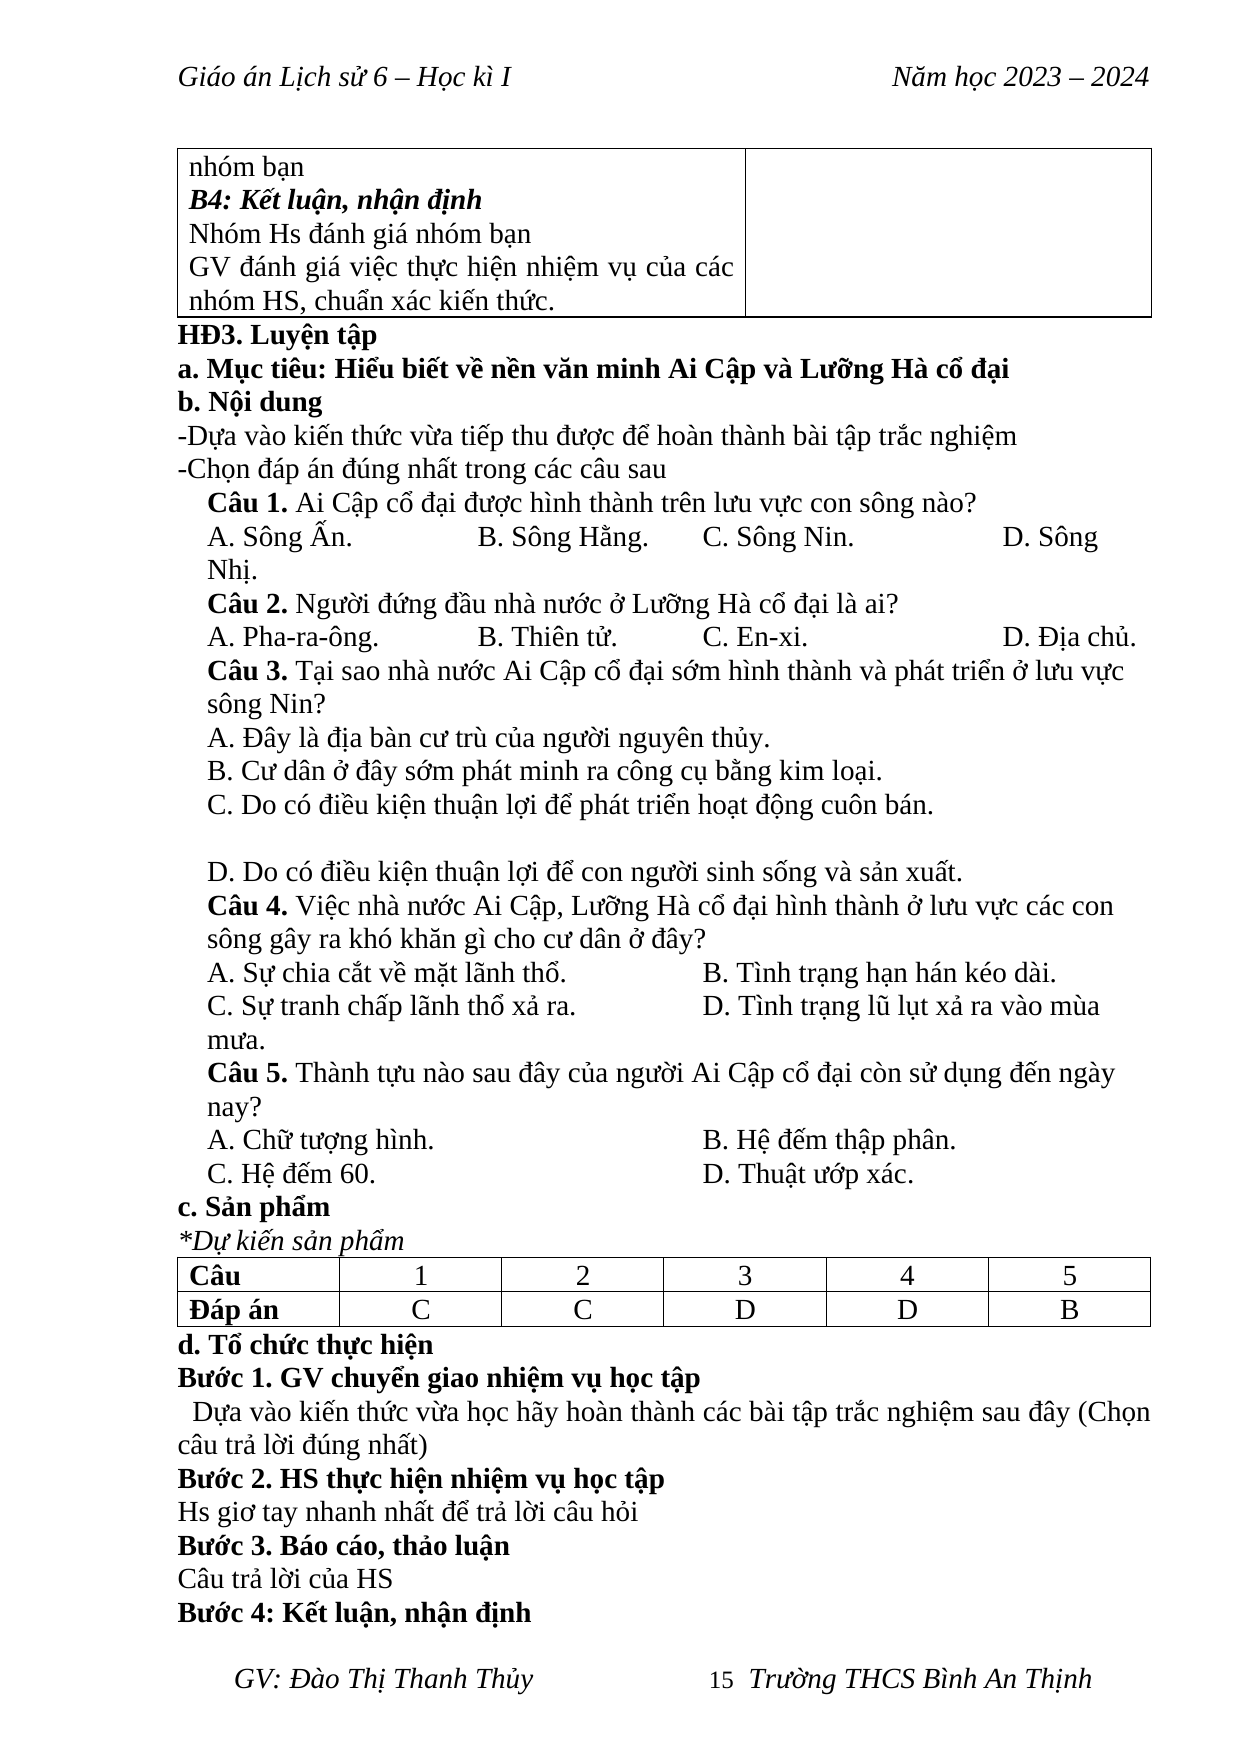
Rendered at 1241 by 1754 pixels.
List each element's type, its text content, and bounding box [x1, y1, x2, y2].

text -Chọn đáp án đúng nhất trong các câu sau [177, 452, 1152, 485]
table_cell B [989, 1292, 1150, 1326]
text HĐ3. Luyện tập [177, 318, 1152, 351]
text Bước 1. GV chuyển giao nhiệm vụ học tập [177, 1360, 1152, 1394]
text Bước 4: Kết luận, nhận định [177, 1595, 1152, 1629]
text Câu 1. Ai Cập cổ đại được hình thành trên lưu vực con sông nào? [207, 485, 1152, 519]
text Dựa vào kiến thức vừa học hãy hoàn thành các bài tập trắc nghiệm sau đây (Chọn câu trả lời đúng nhất) [177, 1394, 1152, 1461]
table_header 4 [827, 1258, 988, 1291]
text c. Sản phẩm [177, 1189, 1152, 1223]
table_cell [178, 149, 745, 316]
text b. Nội dung [177, 384, 1152, 418]
text a. Mục tiêu: Hiểu biết về nền văn minh Ai Cập và Lưỡng Hà cổ đại [177, 351, 1152, 384]
text A. Sông Ấn. B. Sông Hằng. C. Sông Nin. D. Sông Nhị. [207, 519, 1152, 586]
text Hs giơ tay nhanh nhất để trả lời câu hỏi [177, 1494, 1152, 1528]
text Câu 3. Tại sao nhà nước Ai Cập cổ đại sớm hình thành và phát triển ở lưu vực sông Nin? [326, 653, 1136, 720]
table_header Câu [178, 1258, 339, 1291]
text d. Tổ chức thực hiện [177, 1327, 1152, 1360]
table_cell D [827, 1292, 988, 1326]
table_cell C [340, 1292, 501, 1326]
text A. Pha-ra-ông. B. Thiên tử. C. En-xi. D. Địa chủ. [207, 619, 1152, 653]
table_cell D [664, 1292, 826, 1326]
text D. Do có điều kiện thuận lợi để con người sinh sống và sản xuất. [207, 854, 1152, 888]
text B. Cư dân ở đây sớm phát minh ra công cụ bằng kim loại. [207, 753, 1152, 787]
text Câu 5. Thành tựu nào sau đây của người Ai Cập cổ đại còn sử dụng đến ngày nay? [207, 1055, 1152, 1122]
text A. Chữ tượng hình. B. Hệ đếm thập phân. [207, 1122, 1152, 1156]
table_header 5 [989, 1258, 1150, 1291]
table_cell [746, 149, 1151, 316]
text Câu 2. Người đứng đầu nhà nước ở Lưỡng Hà cổ đại là ai? [207, 586, 1152, 619]
text C. Hệ đếm 60. D. Thuật ướp xác. [207, 1156, 1152, 1189]
text Câu 4. Việc nhà nước Ai Cập, Lưỡng Hà cổ đại hình thành ở lưu vực các con sông gây ra khó khăn gì cho cư dân ở đây? A. Sự chia cắt về mặt lãnh thổ. B. Tình trạng hạn hán kéo dài. [207, 888, 1152, 988]
text Bước 2. HS thực hiện nhiệm vụ học tập [177, 1461, 1152, 1494]
table_header 2 [502, 1258, 663, 1291]
table_cell Đáp án [178, 1292, 339, 1326]
text -Dựa vào kiến thức vừa tiếp thu được để hoàn thành bài tập trắc nghiệm [177, 418, 1152, 452]
text Câu trả lời của HS [177, 1562, 1152, 1595]
table_header 1 [340, 1258, 501, 1291]
text Bước 3. Báo cáo, thảo luận [177, 1528, 1152, 1562]
text C. Sự tranh chấp lãnh thổ xả ra. D. Tình trạng lũ lụt xả ra vào mùa mưa. [207, 988, 1152, 1055]
table_cell C [502, 1292, 663, 1326]
text A. Đây là địa bàn cư trù của người nguyên thủy. [207, 720, 1152, 753]
text C. Do có điều kiện thuận lợi để phát triển hoạt động cuôn bán. [207, 787, 1152, 854]
text *Dự kiến sản phẩm [177, 1223, 1152, 1257]
table_header 3 [664, 1258, 826, 1291]
